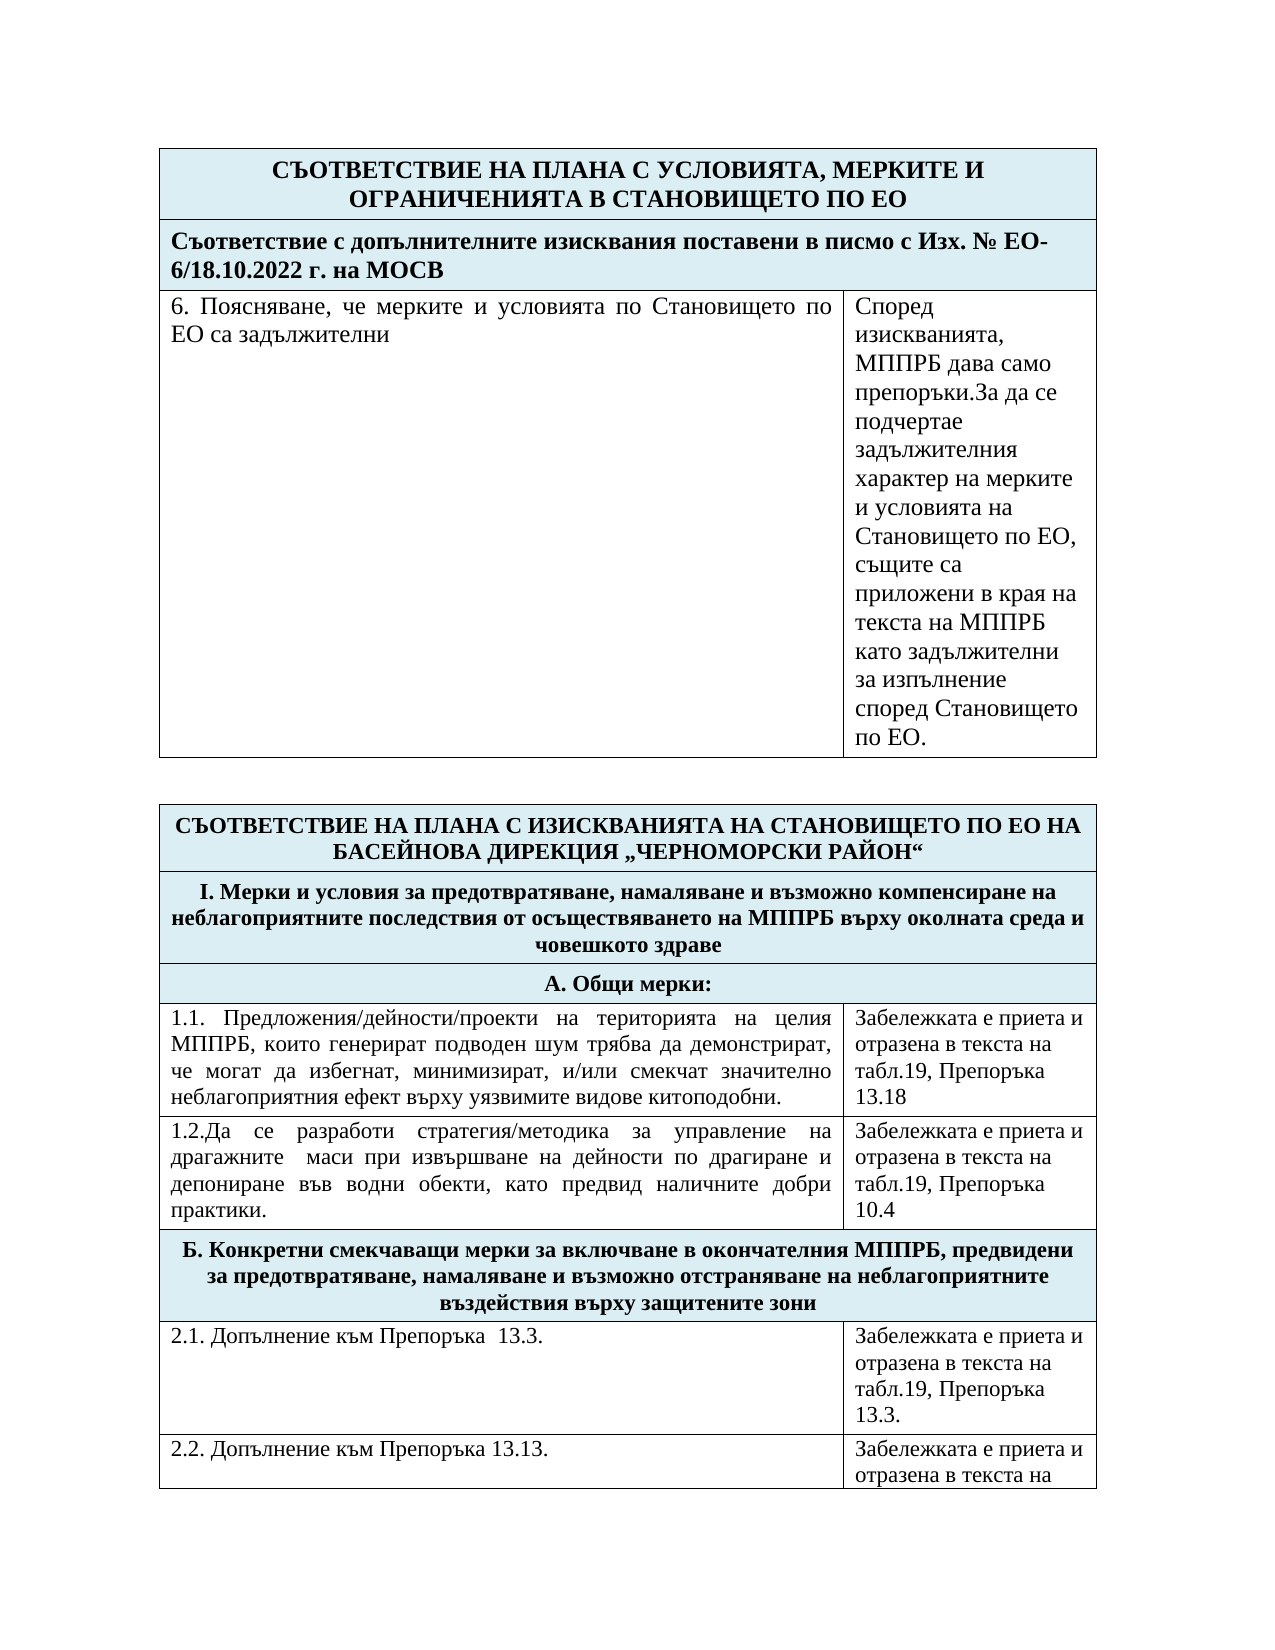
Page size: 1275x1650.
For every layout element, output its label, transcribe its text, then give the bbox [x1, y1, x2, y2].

table_cell Б. Конкретни смекчаващи мерки за включване в окончателния МППРБ, предвидени за предотвратяване, намаляване и възможно отстраняване на неблагоприятните въздействия върху защитените зони [160, 1230, 1096, 1321]
table_header СЪОТВЕТСТВИЕ НА ПЛАНА С УСЛОВИЯТА, МЕРКИТЕ И ОГРАНИЧЕНИЯТА В СТАНОВИЩЕТО ПО ЕО [160, 149, 1096, 219]
table_cell Забележката е приета и отразена в текста на табл.19, Препоръка 13.18 [844, 1004, 1096, 1116]
table_cell 1.2.Да се разработи стратегия/методика за управление на драгажните маси при извършване на дейности по драгиране и депониране във водни обекти, като предвид наличните добри практики. [160, 1117, 843, 1228]
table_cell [844, 1435, 1096, 1488]
table_cell А. Общи мерки: [160, 964, 1096, 1003]
table_cell I. Мерки и условия за предотвратяване, намаляване и възможно компенсиране на неблагоприятните последствия от осъществяването на МППРБ върху околната среда и човешкото здраве [160, 872, 1096, 963]
table_cell Според изискванията, МППРБ дава само препоръки.За да се подчертае задължителния характер на мерките и условията на Становището по ЕО, същите са приложени в края на текста на МППРБ като задължителни за изпълнение според Становището по ЕО. [844, 291, 1096, 757]
table_cell Забележката е приета и отразена в текста на табл.19, Препоръка 13.3. [844, 1322, 1096, 1434]
table_cell 6. Поясняване, че мерките и условията по Становището по ЕО са задължителни [160, 291, 843, 757]
table_cell 1.1. Предложения/дейности/проекти на територията на целия МППРБ, които генерират подводен шум трябва да демонстрират, че могат да избегнат, минимизират, и/или смекчат значително неблагоприятния ефект върху уязвимите видове китоподобни. [160, 1004, 843, 1116]
table_cell 2.1. Допълнение към Препоръка 13.3. [160, 1322, 843, 1434]
table_header СЪОТВЕТСТВИЕ НА ПЛАНА С ИЗИСКВАНИЯТА НА СТАНОВИЩЕТО ПО ЕО НА БАСЕЙНОВА ДИРЕКЦИЯ „ЧЕРНОМОРСКИ РАЙОН“ [160, 805, 1096, 871]
table_cell Забележката е приета и отразена в текста на табл.19, Препоръка 10.4 [844, 1117, 1096, 1228]
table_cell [160, 1435, 843, 1488]
table_cell Съответствие с допълнителните изисквания поставени в писмо с Изх. № ЕО-6/18.10.2022 г. на МОСВ [160, 220, 1096, 290]
